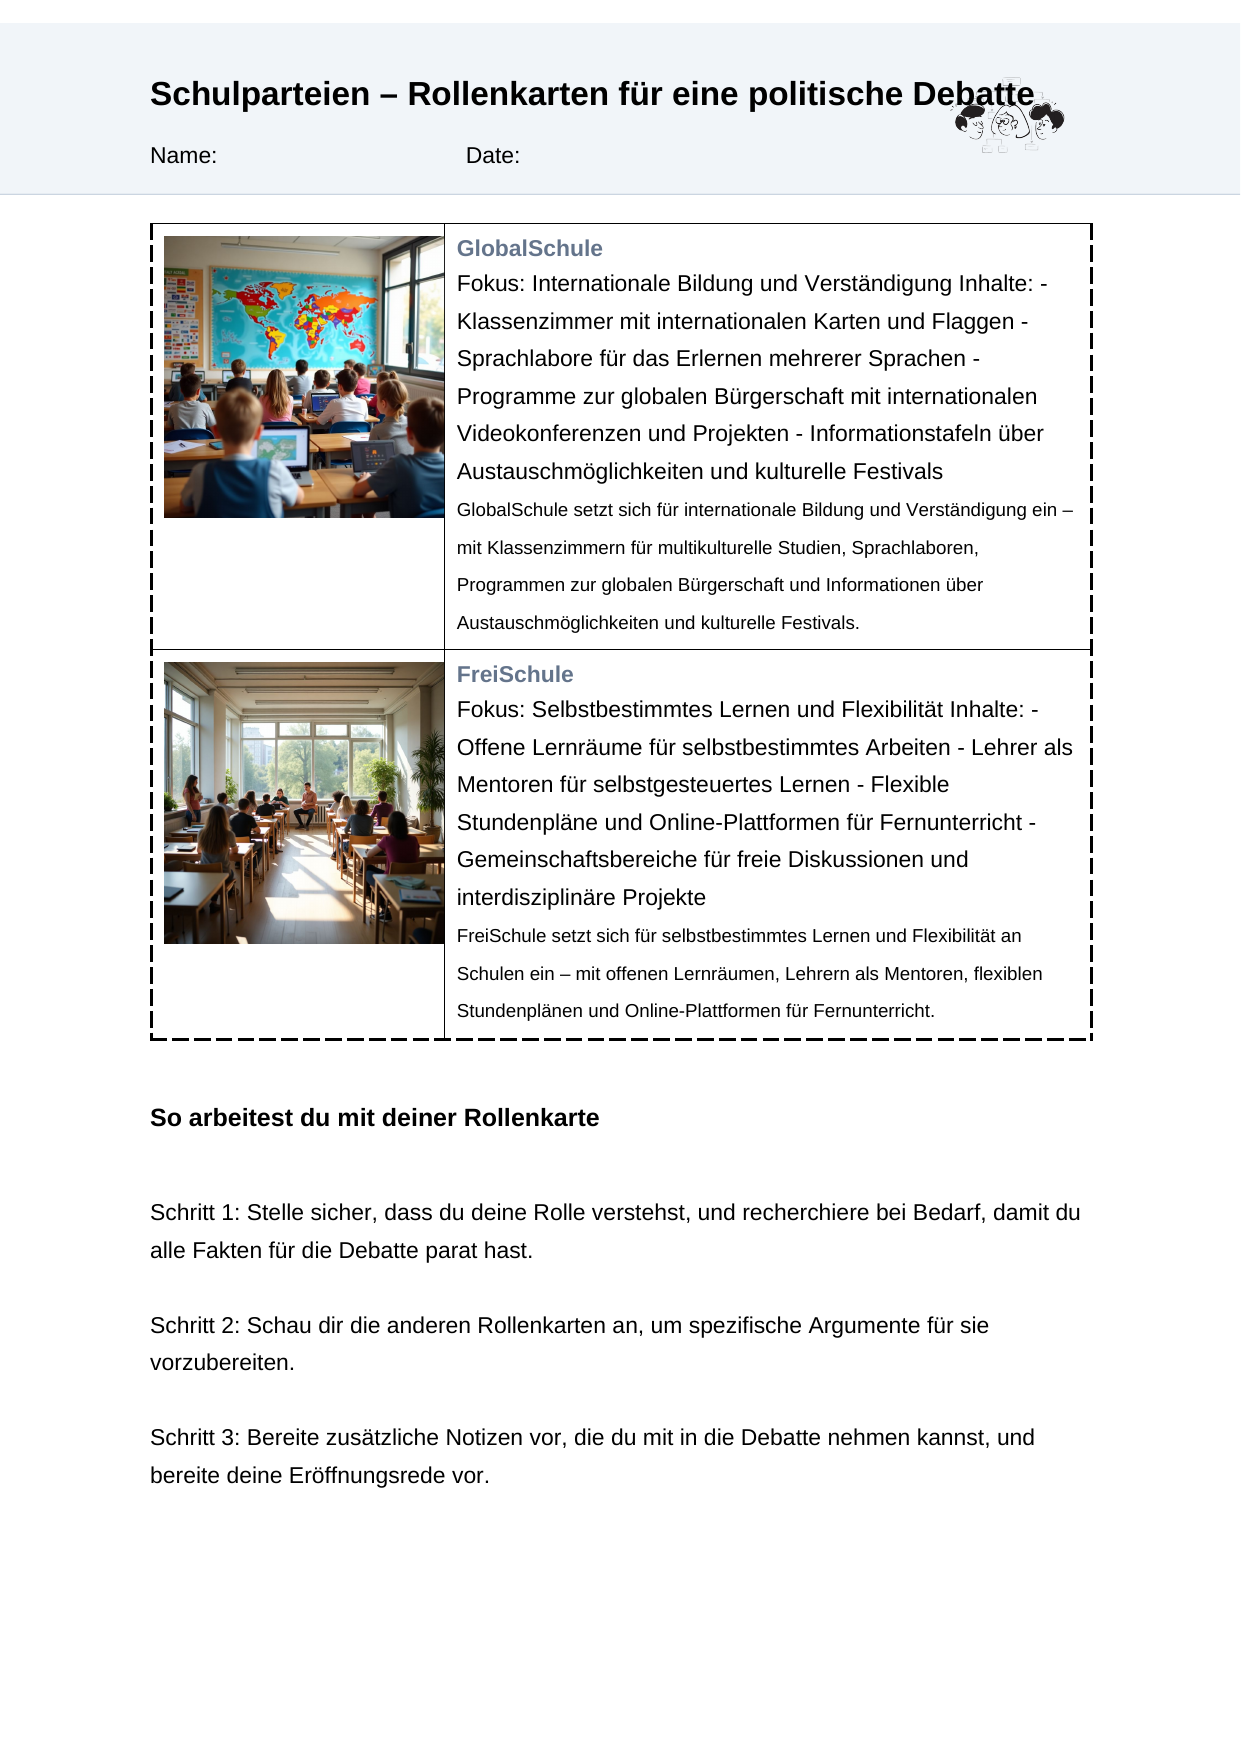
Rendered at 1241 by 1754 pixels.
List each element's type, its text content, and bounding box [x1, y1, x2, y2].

table_cell GlobalSchule Fokus: Internationale Bildung und Verständigung Inhalte: - Klassenzimmer mit internationalen Karten und Flaggen - Sprachlabore für das Erlernen mehrerer Sprachen - Programme zur globalen Bürgerschaft mit internationalen Videokonferenzen und Projekten - Informationstafeln über Austauschmöglichkeiten und kulturelle Festivals GlobalSchule setzt sich für internationale Bildung und Verständigung ein – mit Klassenzimmern für multikulturelle Studien, Sprachlaboren, Programmen zur globalen Bürgerschaft und Informationen über Austauschmöglichkeiten und kulturelle Festivals. [445, 224, 1092, 649]
picture [164, 236, 445, 518]
picture [164, 662, 445, 944]
subtitle So arbeitest du mit deiner Rollenkarte [150, 1103, 1090, 1132]
picture [0, 23, 1241, 195]
table_cell FreiSchule Fokus: Selbstbestimmtes Lernen und Flexibilität Inhalte: - Offene Lernräume für selbstbestimmtes Arbeiten - Lehrer als Mentoren für selbstgesteuertes Lernen - Flexible Stundenpläne und Online-Plattformen für Fernunterricht - Gemeinschaftsbereiche für freie Diskussionen und interdisziplinäre Projekte FreiSchule setzt sich für selbstbestimmtes Lernen und Flexibilität an Schulen ein – mit offenen Lernräumen, Lehrern als Mentoren, flexiblen Stundenplänen und Online-Plattformen für Fernunterricht. [445, 650, 1092, 1038]
text Schritt 3: Bereite zusätzliche Notizen vor, die du mit in die Debatte nehmen kannst, und bereite deine Eröffnungsrede vor. [150, 1416, 1090, 1491]
text Schritt 1: Stelle sicher, dass du deine Rolle verstehst, und recherchiere bei Bedarf, damit du alle Fakten für die Debatte parat hast. [150, 1191, 1090, 1266]
table_cell [152, 650, 444, 1038]
text Schritt 2: Schau dir die anderen Rollenkarten an, um spezifische Argumente für sie vorzubereiten. [150, 1303, 1090, 1378]
table_cell [152, 224, 444, 649]
